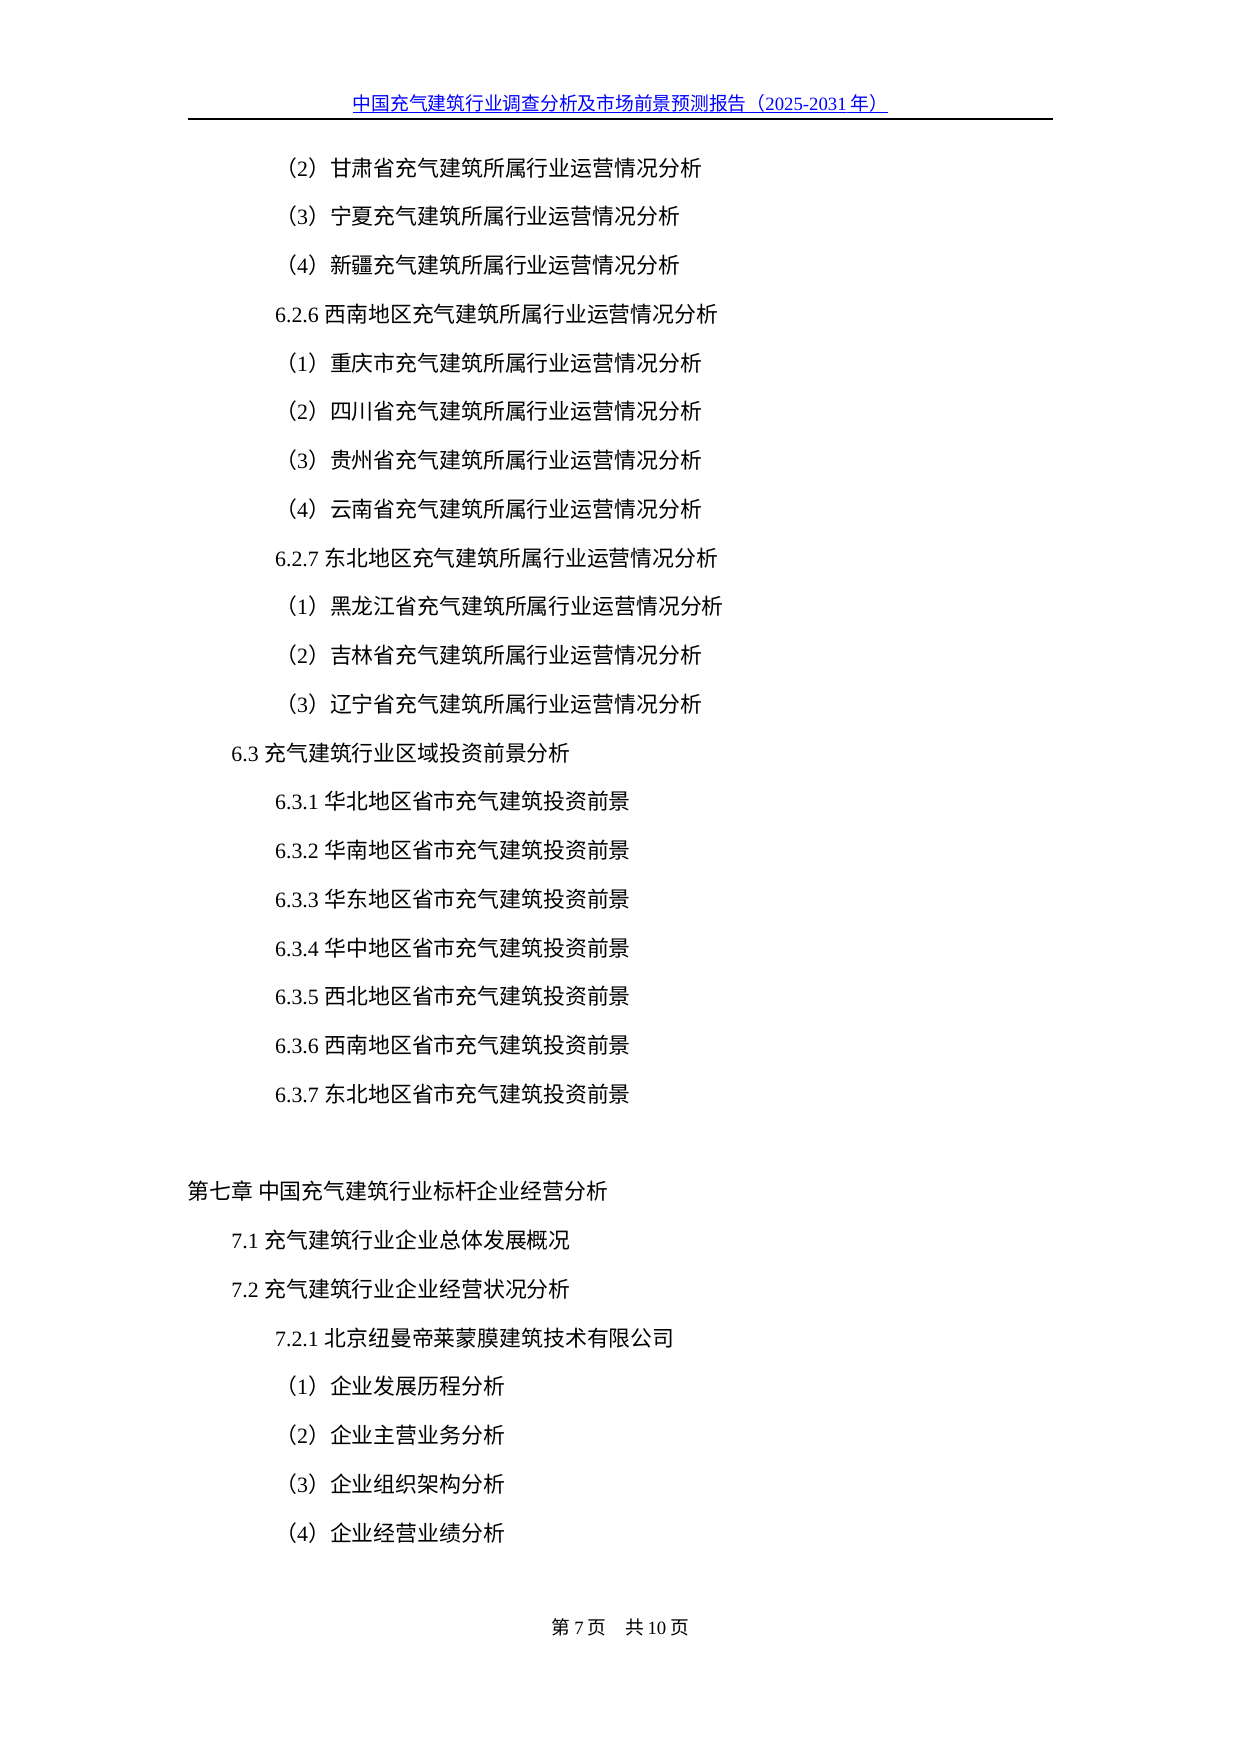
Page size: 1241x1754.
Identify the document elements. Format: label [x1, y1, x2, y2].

text [187, 150, 1053, 1548]
